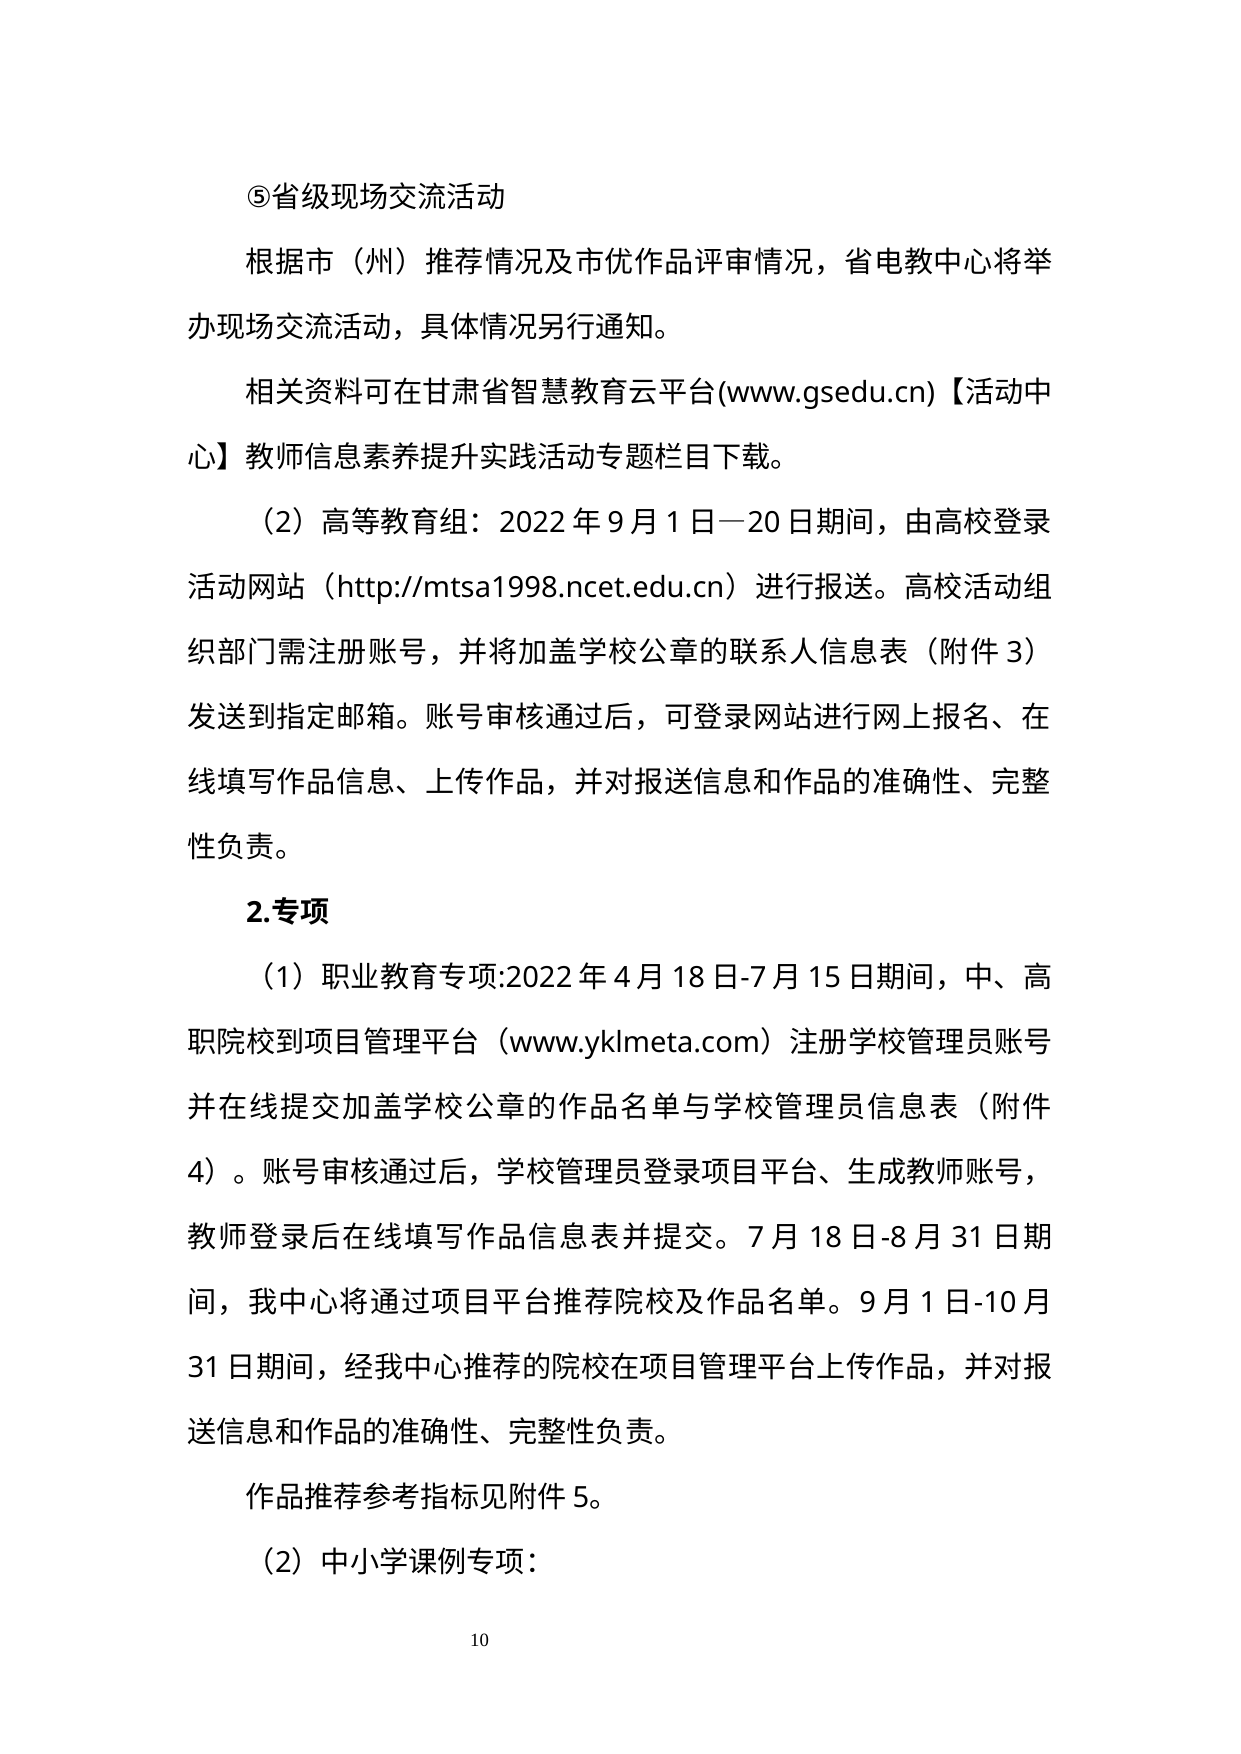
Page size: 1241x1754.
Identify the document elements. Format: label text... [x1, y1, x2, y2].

text 2.专项 [187, 877, 1053, 942]
text （1）职业教育专项:2022年4月18日-7月15日期间，中、高职院校到项目管理平台（www.yklmeta.com）注册学校管理员账号并在线提交加盖学校公章的作品名单与学校管理员信息表（附件4）。账号审核通过后，学校管理员登录项目平台、生成教师账号，教师登录后在线填写作品信息表并提交。7月18日-8月31日期间，我中心将通过项目平台推荐院校及作品名单。9月1日-10月31日期间，经我中心推荐的院校在项目管理平台上传作品，并对报送信息和作品的准确性、完整性负责。 [187, 942, 1053, 1462]
text （2）高等教育组：2022年9月1日—20日期间，由高校登录活动网站（http://mtsa1998.ncet.edu.cn）进行报送。高校活动组织部门需注册账号，并将加盖学校公章的联系人信息表（附件3）发送到指定邮箱。账号审核通过后，可登录网站进行网上报名、在线填写作品信息、上传作品，并对报送信息和作品的准确性、完整性负责。 [187, 487, 1053, 877]
text （2）中小学课例专项： [187, 1527, 1053, 1592]
text ⑤省级现场交流活动 [187, 162, 1053, 227]
text 根据市（州）推荐情况及市优作品评审情况，省电教中心将举办现场交流活动，具体情况另行通知。 [187, 227, 1053, 357]
text 作品推荐参考指标见附件5。 [187, 1462, 1053, 1527]
text 相关资料可在甘肃省智慧教育云平台(www.gsedu.cn)【活动中心】教师信息素养提升实践活动专题栏目下载。 [187, 357, 1053, 487]
